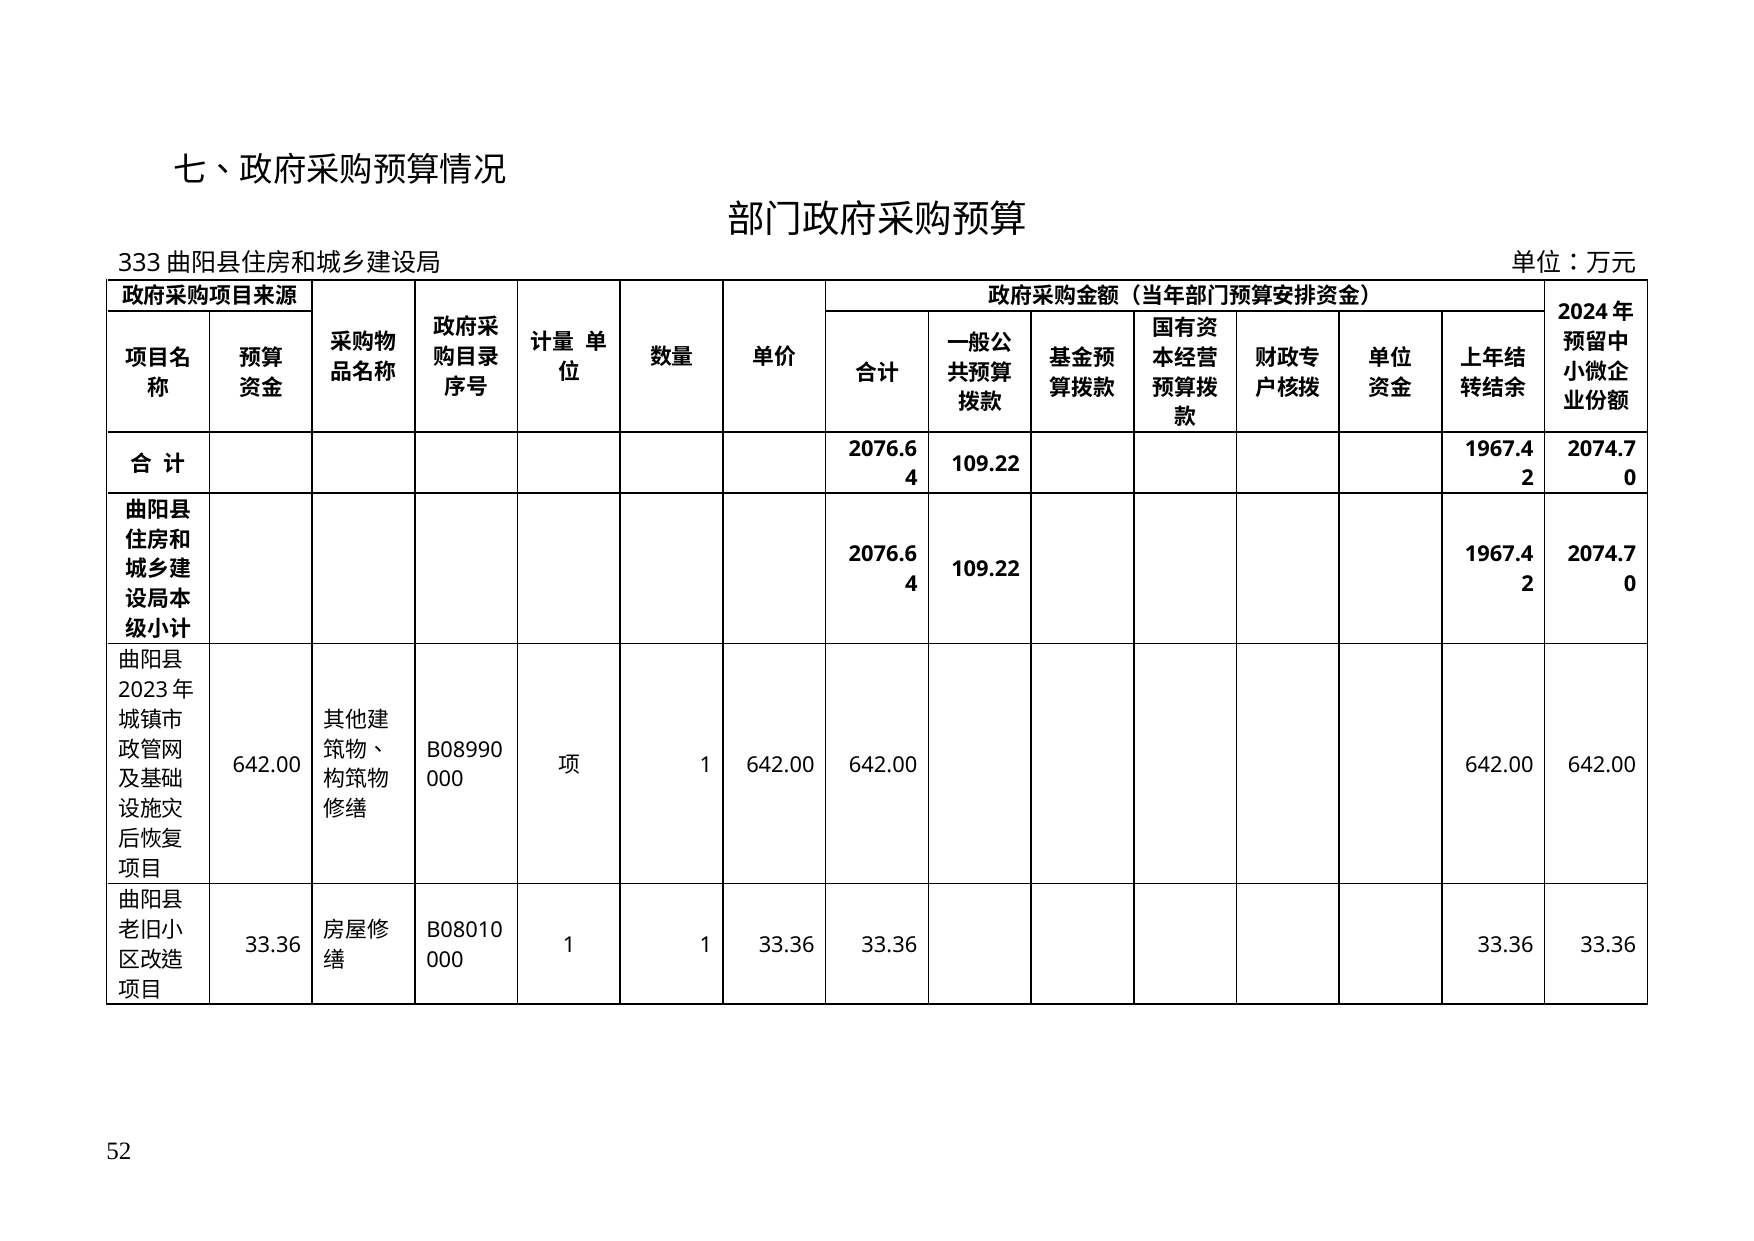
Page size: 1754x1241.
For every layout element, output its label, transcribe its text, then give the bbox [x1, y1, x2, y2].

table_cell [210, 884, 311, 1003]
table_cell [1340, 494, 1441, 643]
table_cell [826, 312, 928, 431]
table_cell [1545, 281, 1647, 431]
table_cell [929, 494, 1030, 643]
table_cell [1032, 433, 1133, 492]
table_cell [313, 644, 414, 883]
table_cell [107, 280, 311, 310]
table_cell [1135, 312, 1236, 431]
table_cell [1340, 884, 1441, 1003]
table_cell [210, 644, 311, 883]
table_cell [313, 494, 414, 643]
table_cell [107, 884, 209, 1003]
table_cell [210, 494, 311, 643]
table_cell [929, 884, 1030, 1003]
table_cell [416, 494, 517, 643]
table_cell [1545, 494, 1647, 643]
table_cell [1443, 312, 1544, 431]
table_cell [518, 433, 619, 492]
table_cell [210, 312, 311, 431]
text 七、政府采购预算情况 [106, 143, 1648, 191]
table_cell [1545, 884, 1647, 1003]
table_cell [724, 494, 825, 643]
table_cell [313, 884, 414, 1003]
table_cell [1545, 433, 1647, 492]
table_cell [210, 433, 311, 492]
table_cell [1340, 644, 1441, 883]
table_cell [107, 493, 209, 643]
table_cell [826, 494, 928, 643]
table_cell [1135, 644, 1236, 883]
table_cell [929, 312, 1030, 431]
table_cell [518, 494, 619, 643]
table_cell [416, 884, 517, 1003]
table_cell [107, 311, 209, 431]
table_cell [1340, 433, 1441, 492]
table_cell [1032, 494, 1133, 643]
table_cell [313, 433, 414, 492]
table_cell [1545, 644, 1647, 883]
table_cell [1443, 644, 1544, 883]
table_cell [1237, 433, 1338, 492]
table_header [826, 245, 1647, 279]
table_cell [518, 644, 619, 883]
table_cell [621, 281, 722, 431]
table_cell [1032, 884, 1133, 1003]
text 部门政府采购预算 [106, 192, 1648, 243]
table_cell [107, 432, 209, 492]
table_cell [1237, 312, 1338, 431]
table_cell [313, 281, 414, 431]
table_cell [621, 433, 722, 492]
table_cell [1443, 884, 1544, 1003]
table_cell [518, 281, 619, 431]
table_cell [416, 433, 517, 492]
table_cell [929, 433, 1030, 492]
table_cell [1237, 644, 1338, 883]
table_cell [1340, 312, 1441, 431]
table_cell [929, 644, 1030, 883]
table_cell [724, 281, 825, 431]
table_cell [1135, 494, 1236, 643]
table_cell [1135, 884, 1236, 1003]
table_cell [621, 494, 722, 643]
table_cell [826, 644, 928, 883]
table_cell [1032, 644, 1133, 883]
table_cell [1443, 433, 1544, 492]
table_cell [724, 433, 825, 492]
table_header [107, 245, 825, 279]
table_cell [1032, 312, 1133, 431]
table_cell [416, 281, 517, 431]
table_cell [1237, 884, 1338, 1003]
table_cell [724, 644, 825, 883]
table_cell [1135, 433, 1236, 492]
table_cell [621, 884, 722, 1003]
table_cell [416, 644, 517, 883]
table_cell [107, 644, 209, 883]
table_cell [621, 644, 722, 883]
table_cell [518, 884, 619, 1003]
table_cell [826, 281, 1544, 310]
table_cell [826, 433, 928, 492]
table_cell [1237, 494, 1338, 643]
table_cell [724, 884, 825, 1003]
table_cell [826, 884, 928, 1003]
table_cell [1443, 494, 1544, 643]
